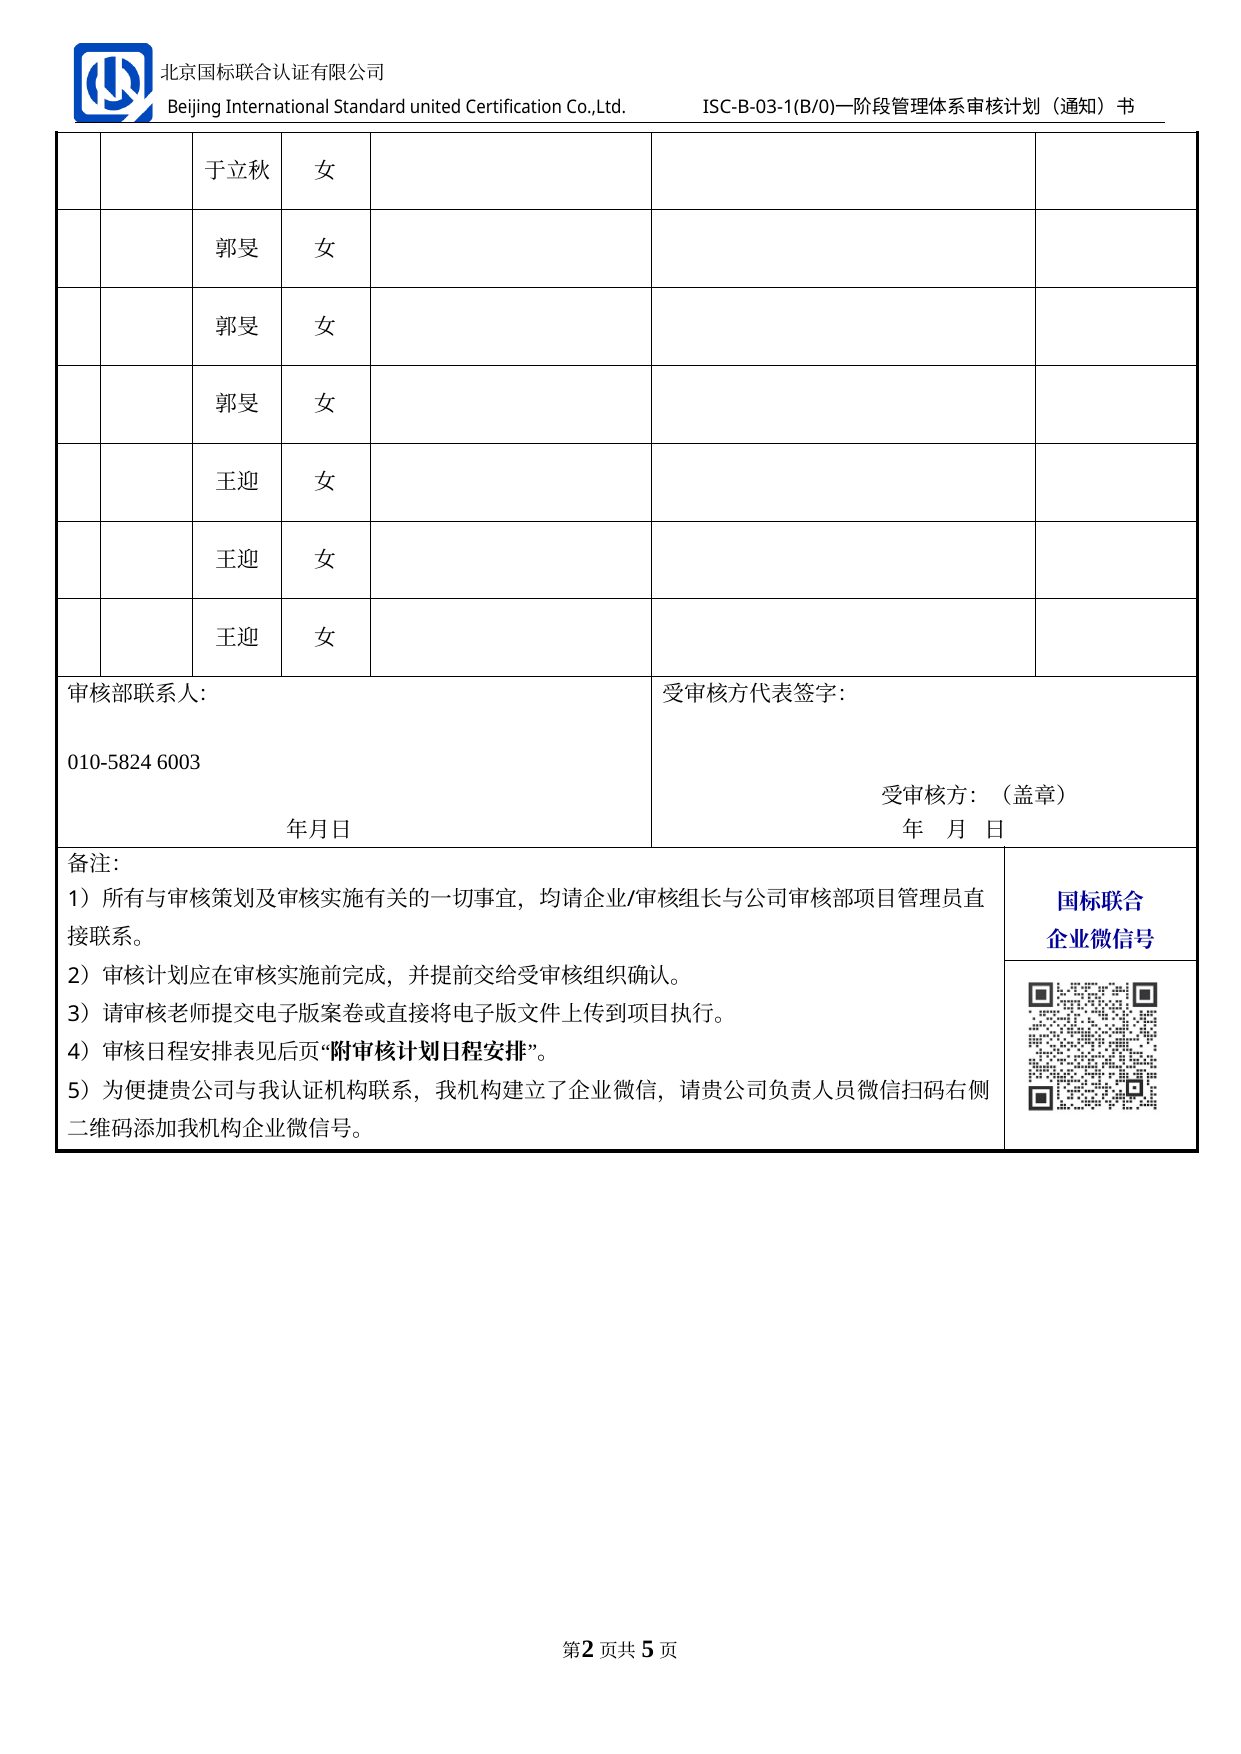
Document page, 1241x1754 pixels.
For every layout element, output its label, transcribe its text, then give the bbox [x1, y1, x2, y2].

table_cell [371, 133, 651, 209]
table_cell [58, 599, 100, 676]
table_cell [1036, 599, 1196, 676]
table_cell 王迎 [193, 522, 281, 598]
table_cell [652, 288, 1035, 365]
table_cell 郭旻 [193, 210, 281, 287]
table_cell 女 [282, 366, 370, 443]
table_cell 女 [282, 599, 370, 676]
table_cell [652, 133, 1035, 209]
table_cell [1036, 133, 1196, 209]
table_cell [652, 210, 1035, 287]
table_cell [101, 522, 192, 598]
table_cell [58, 444, 100, 521]
table_cell [58, 522, 100, 598]
table_cell 女 [282, 288, 370, 365]
table_cell 女 [282, 444, 370, 521]
table_cell [58, 210, 100, 287]
table_cell [101, 288, 192, 365]
table_cell [101, 599, 192, 676]
table_cell [58, 366, 100, 443]
table_cell [652, 522, 1035, 598]
table_cell [1036, 210, 1196, 287]
table_cell [652, 366, 1035, 443]
picture [1020, 976, 1166, 1120]
table_cell [371, 366, 651, 443]
table_cell [371, 599, 651, 676]
table_cell 王迎 [193, 444, 281, 521]
table_cell [101, 210, 192, 287]
table_cell [1005, 961, 1196, 1149]
table_cell [371, 210, 651, 287]
table_cell [1036, 288, 1196, 365]
table_cell 女 [282, 522, 370, 598]
table_cell [371, 522, 651, 598]
table_cell [101, 444, 192, 521]
table_cell [101, 133, 192, 209]
table_cell 王迎 [193, 599, 281, 676]
table_cell [101, 366, 192, 443]
table_cell 女 [282, 210, 370, 287]
table_cell 受审核方代表签字： 受审核方：（盖章） 年 月 日 [652, 677, 1196, 846]
table_cell [652, 444, 1035, 521]
table_cell [58, 133, 100, 209]
table_cell 于立秋 [193, 133, 281, 209]
table_cell 郭旻 [193, 288, 281, 365]
table_cell [1036, 366, 1196, 443]
table_cell [1036, 522, 1196, 598]
table_cell 审核部联系人： 010-5824 6003 年月日 [58, 677, 651, 846]
table_cell 女 [282, 133, 370, 209]
table_cell [371, 288, 651, 365]
picture [73, 43, 153, 123]
table_cell 郭旻 [193, 366, 281, 443]
table_cell [58, 288, 100, 365]
table_cell [652, 599, 1035, 676]
table_cell [1036, 444, 1196, 521]
table_cell [371, 444, 651, 521]
table_cell 备注： 1）所有与审核策划及审核实施有关的一切事宜，均请企业/审核组长与公司审核部项目管理员直接联系。 2）审核计划应在审核实施前完成，并提前交给受审核组织确认。 3）请审核老师提交电子版案卷或直接将电子版文件上传到项目执行。 4）审核日程安排表见后页“附审核计划日程安排”。 5）为便捷贵公司与我认证机构联系，我机构建立了企业微信，请贵公司负责人员微信扫码右侧二维码添加我机构企业微信号。 [58, 848, 1004, 1149]
table_cell 国标联合 企业微信号 [1005, 848, 1196, 960]
